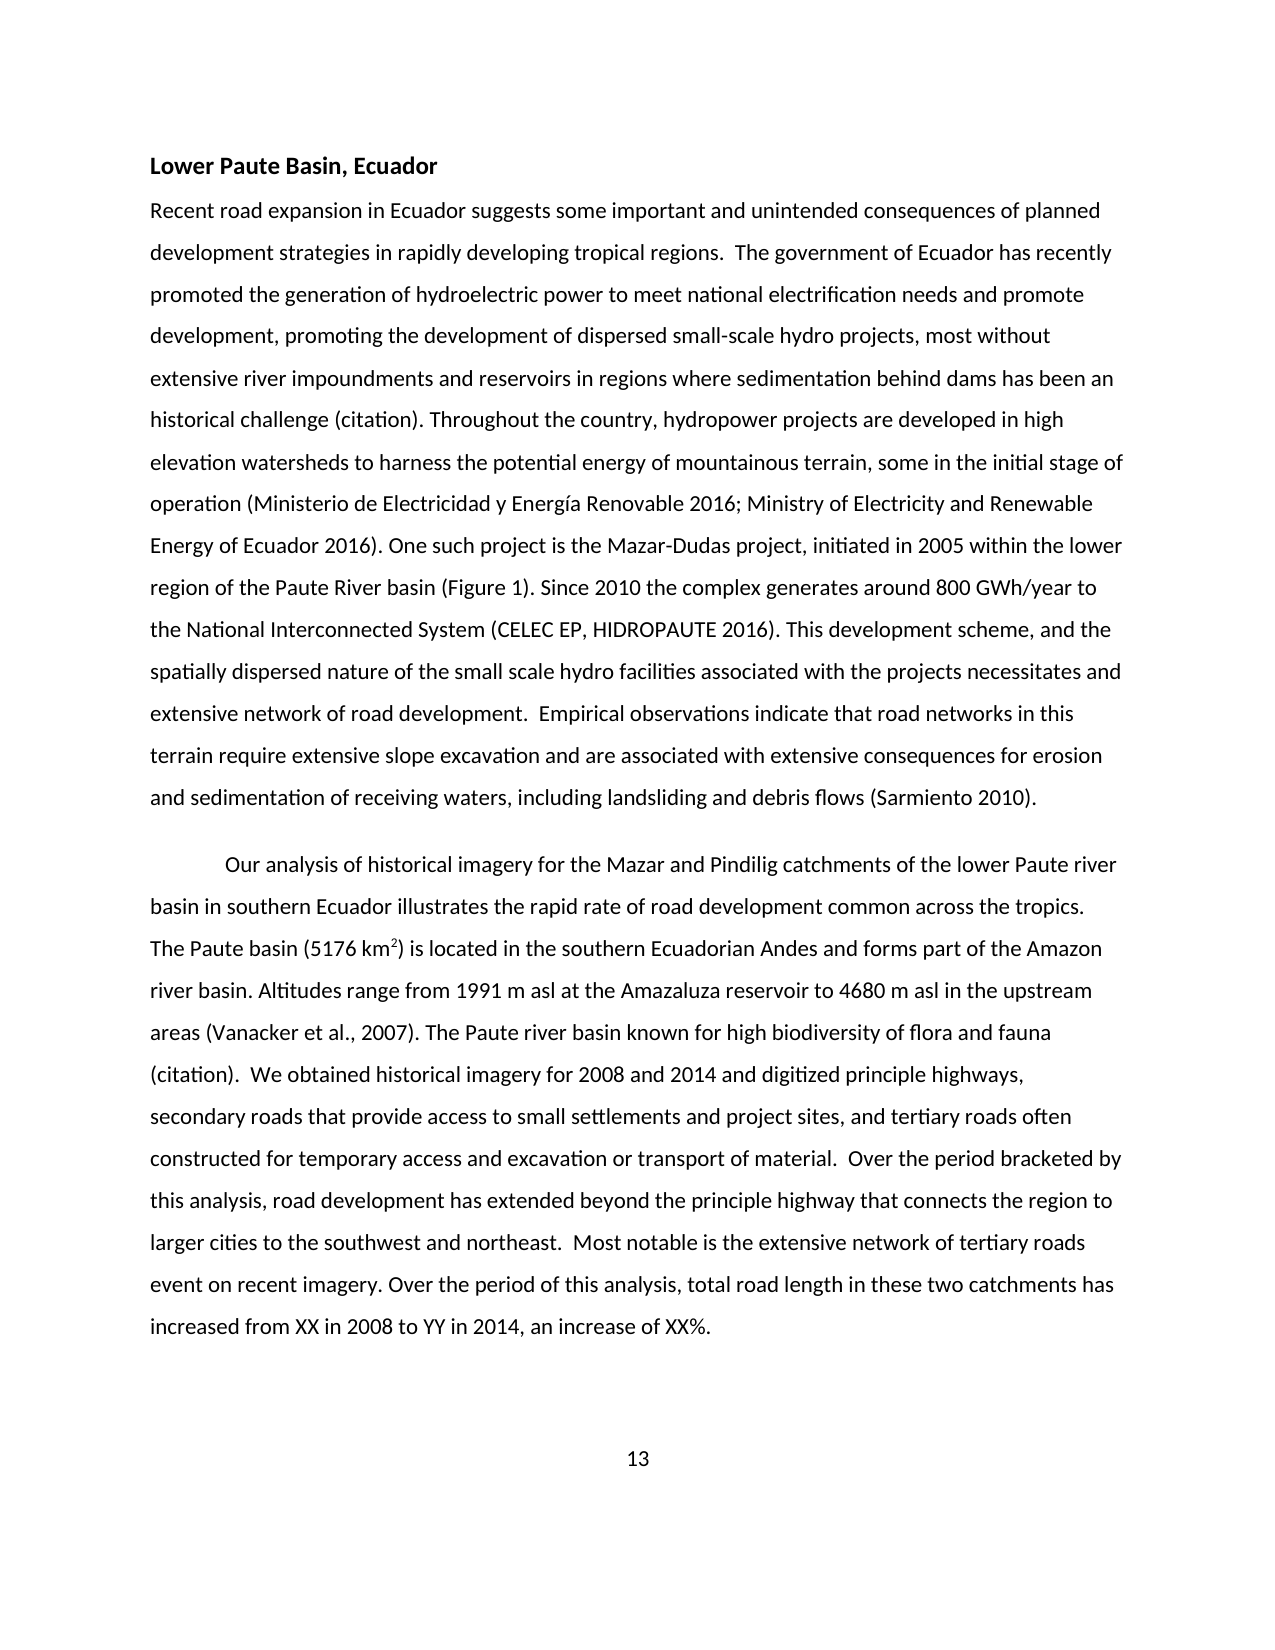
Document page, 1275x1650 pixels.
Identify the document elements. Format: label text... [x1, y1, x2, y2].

text Lower Paute Basin, Ecuador [150, 150, 1125, 181]
text Our analysis of historical imagery for the Mazar and Pindilig catchments of the lower Paute river basin in southern Ecuador illustrates the rapid rate of road development common across the tropics. The Paute basin (5176 km2) is located in the southern Ecuadorian Andes and forms part of the Amazon river basin. Altitudes range from 1991 m asl at the Amazaluza reservoir to 4680 m asl in the upstream areas (Vanacker et al., 2007). The Paute river basin known for high biodiversity of flora and fauna (citation). We obtained historical imagery for 2008 and 2014 and digitized principle highways, secondary roads that provide access to small settlements and project sites, and tertiary roads often constructed for temporary access and excavation or transport of material. Over the period bracketed by this analysis, road development has extended beyond the principle highway that connects the region to larger cities to the southwest and northeast. Most notable is the extensive network of tertiary roads event on recent imagery. Over the period of this analysis, total road length in these two catchments has increased from XX in 2008 to YY in 2014, an increase of XX%. [150, 850, 1125, 1340]
text Recent road expansion in Ecuador suggests some important and unintended consequences of planned development strategies in rapidly developing tropical regions. The government of Ecuador has recently promoted the generation of hydroelectric power to meet national electrification needs and promote development, promoting the development of dispersed small-scale hydro projects, most without extensive river impoundments and reservoirs in regions where sedimentation behind dams has been an historical challenge (citation). Throughout the country, hydropower projects are developed in high elevation watersheds to harness the potential energy of mountainous terrain, some in the initial stage of operation (Ministerio de Electricidad y Energía Renovable 2016; Ministry of Electricity and Renewable Energy of Ecuador 2016). One such project is the Mazar-Dudas project, initiated in 2005 within the lower region of the Paute River basin (Figure 1). Since 2010 the complex generates around 800 GWh/year to the National Interconnected System (CELEC EP, HIDROPAUTE 2016). This development scheme, and the spatially dispersed nature of the small scale hydro facilities associated with the projects necessitates and extensive network of road development. Empirical observations indicate that road networks in this terrain require extensive slope excavation and are associated with extensive consequences for erosion and sedimentation of receiving waters, including landsliding and debris flows (Sarmiento 2010). [150, 196, 1125, 811]
